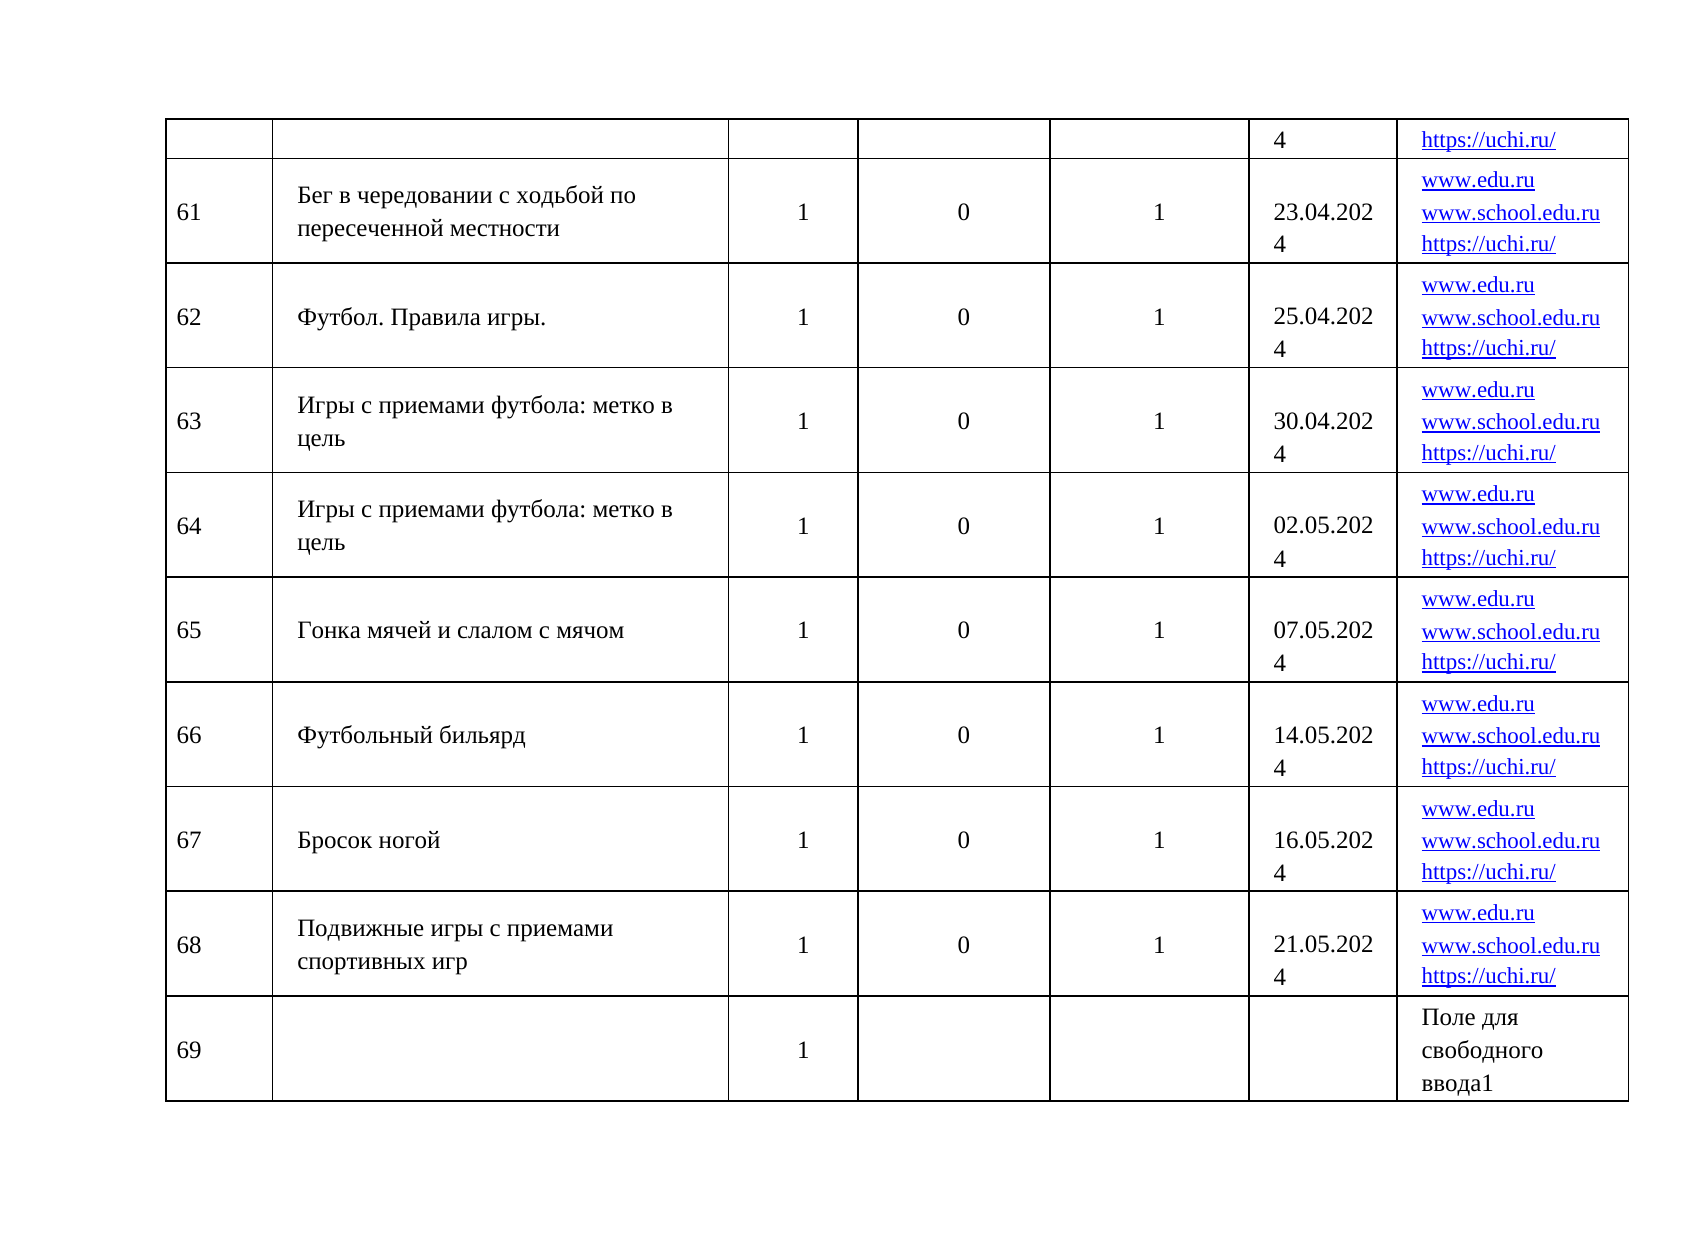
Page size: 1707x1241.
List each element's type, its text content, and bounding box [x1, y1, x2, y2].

table_cell 1 [1051, 264, 1248, 367]
table_cell [273, 997, 728, 1100]
table_cell [1250, 997, 1396, 1100]
table_cell 0 [859, 578, 1049, 681]
table_cell 60 [167, 120, 272, 157]
table_cell Бросок ногой [273, 787, 728, 890]
table_cell 1 [729, 264, 857, 367]
table_cell 1 [729, 997, 857, 1100]
table_cell 1 [729, 892, 857, 995]
table_cell 1 [1051, 159, 1248, 262]
table_cell www.edu.ru www.school.edu.ru https://uchi.ru/ [1398, 264, 1628, 367]
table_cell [1398, 997, 1628, 1100]
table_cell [273, 120, 728, 157]
table_cell 0 [859, 159, 1049, 262]
table_cell 68 [167, 892, 272, 995]
table_cell 0 [859, 120, 1049, 157]
table_cell 1 [1051, 473, 1248, 576]
table_cell 30.04.2024 [1250, 368, 1396, 472]
table_cell www.edu.ru www.school.edu.ru https://uchi.ru/ [1398, 473, 1628, 576]
table_cell 16.05.2024 [1250, 787, 1396, 890]
table_cell www.edu.ru www.school.edu.ru https://uchi.ru/ [1398, 787, 1628, 890]
table_cell 0 [859, 473, 1049, 576]
table_cell Игры с приемами футбола: метко в цель [273, 368, 728, 472]
table_cell 25.04.2024 [1250, 264, 1396, 367]
table_cell 1 [729, 473, 857, 576]
table_cell 21.05.2024 [1250, 892, 1396, 995]
table_cell 62 [167, 264, 272, 367]
table_cell 1 [729, 683, 857, 786]
table_cell www.edu.ru www.school.edu.ru https://uchi.ru/ [1398, 683, 1628, 786]
table_cell 63 [167, 368, 272, 472]
table_cell 07.05.2024 [1250, 578, 1396, 681]
table_cell www.edu.ru www.school.edu.ru https://uchi.ru/ [1398, 368, 1628, 472]
table_cell 1 [1051, 787, 1248, 890]
table_cell 1 [1051, 120, 1248, 157]
table_cell 1 [1051, 683, 1248, 786]
table_cell 1 [729, 120, 857, 157]
table_cell 1 [1051, 578, 1248, 681]
table_cell 64 [167, 473, 272, 576]
table_cell 1 [729, 787, 857, 890]
table_cell 23.04.2024 [1250, 159, 1396, 262]
table_cell www.edu.ru www.school.edu.ru https://uchi.ru/ [1398, 892, 1628, 995]
table_cell 0 [859, 892, 1049, 995]
table_cell Бег в чередовании с ходьбой по пересеченной местности [273, 159, 728, 262]
table_cell Подвижные игры с приемами спортивных игр [273, 892, 728, 995]
table_cell 02.05.2024 [1250, 473, 1396, 576]
table_cell 1 [729, 578, 857, 681]
table_cell Футбол. Правила игры. [273, 264, 728, 367]
table_cell Игры с приемами футбола: метко в цель [273, 473, 728, 576]
table_cell 18.04.2024 [1250, 120, 1396, 157]
table_cell [859, 997, 1049, 1100]
table_cell Футбольный бильярд [273, 683, 728, 786]
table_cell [1398, 159, 1628, 262]
table_cell 0 [859, 368, 1049, 472]
table_cell 69 [167, 997, 272, 1100]
table_cell 61 [167, 159, 272, 262]
table_cell 1 [1051, 892, 1248, 995]
table_cell 0 [859, 264, 1049, 367]
table_cell 65 [167, 578, 272, 681]
table_cell 1 [1051, 368, 1248, 472]
table_cell Гонка мячей и слалом с мячом [273, 578, 728, 681]
table_cell [1051, 997, 1248, 1100]
table_cell 1 [729, 368, 857, 472]
table_cell 66 [167, 683, 272, 786]
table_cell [1398, 120, 1628, 157]
table_cell 1 [729, 159, 857, 262]
table_cell 0 [859, 787, 1049, 890]
table_cell 0 [859, 683, 1049, 786]
table_cell www.edu.ru www.school.edu.ru https://uchi.ru/ [1398, 578, 1628, 681]
table_cell 67 [167, 787, 272, 890]
table_cell 14.05.2024 [1250, 683, 1396, 786]
